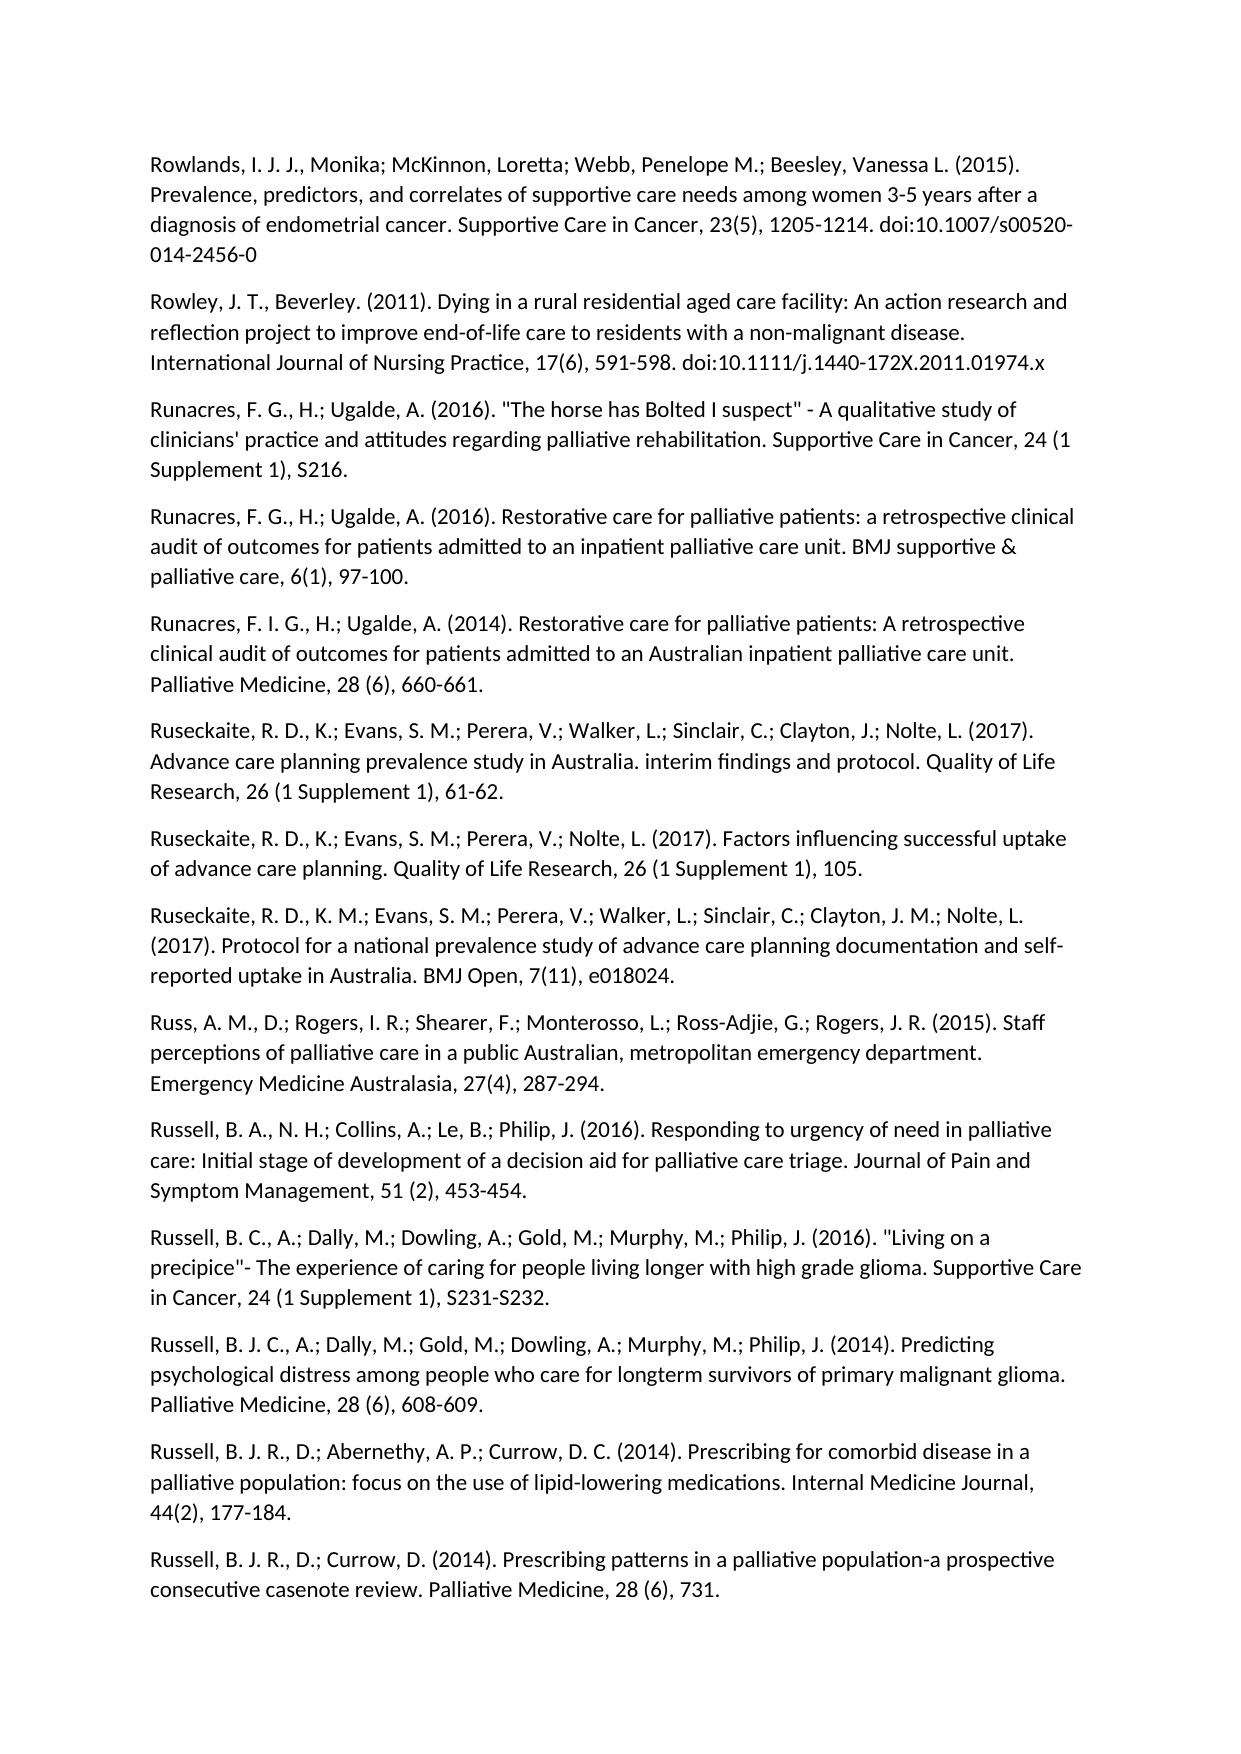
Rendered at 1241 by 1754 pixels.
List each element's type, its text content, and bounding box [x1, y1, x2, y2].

text Russell, B. J. C., A.; Dally, M.; Gold, M.; Dowling, A.; Murphy, M.; Philip, J. (2014). Predicting psychological distress among people who care for longterm survivors of primary malignant glioma. Palliative Medicine, 28 (6), 608-609. [150, 1330, 1090, 1419]
text Runacres, F. I. G., H.; Ugalde, A. (2014). Restorative care for palliative patients: A retrospective clinical audit of outcomes for patients admitted to an Australian inpatient palliative care unit. Palliative Medicine, 28 (6), 660-661. [150, 609, 1090, 698]
text Rowlands, I. J. J., Monika; McKinnon, Loretta; Webb, Penelope M.; Beesley, Vanessa L. (2015). Prevalence, predictors, and correlates of supportive care needs among women 3-5 years after a diagnosis of endometrial cancer. Supportive Care in Cancer, 23(5), 1205-1214. doi:10.1007/s00520-014-2456-0 [150, 150, 1090, 269]
text Ruseckaite, R. D., K.; Evans, S. M.; Perera, V.; Walker, L.; Sinclair, C.; Clayton, J.; Nolte, L. (2017). Advance care planning prevalence study in Australia. interim findings and protocol. Quality of Life Research, 26 (1 Supplement 1), 61-62. [150, 717, 1090, 805]
text Rowley, J. T., Beverley. (2011). Dying in a rural residential aged care facility: An action research and reflection project to improve end-of-life care to residents with a non-malignant disease. International Journal of Nursing Practice, 17(6), 591-598. doi:10.1111/j.1440-172X.2011.01974.x [150, 287, 1090, 376]
text Russell, B. J. R., D.; Currow, D. (2014). Prescribing patterns in a palliative population-a prospective consecutive casenote review. Palliative Medicine, 28 (6), 731. [150, 1545, 1090, 1603]
text Runacres, F. G., H.; Ugalde, A. (2016). "The horse has Bolted I suspect" - A qualitative study of clinicians' practice and attitudes regarding palliative rehabilitation. Supportive Care in Cancer, 24 (1 Supplement 1), S216. [150, 395, 1090, 483]
text Russell, B. C., A.; Dally, M.; Dowling, A.; Gold, M.; Murphy, M.; Philip, J. (2016). "Living on a precipice"- The experience of caring for people living longer with high grade glioma. Supportive Care in Cancer, 24 (1 Supplement 1), S231-S232. [150, 1223, 1090, 1311]
text Russ, A. M., D.; Rogers, I. R.; Shearer, F.; Monterosso, L.; Ross-Adjie, G.; Rogers, J. R. (2015). Staff perceptions of palliative care in a public Australian, metropolitan emergency department. Emergency Medicine Australasia, 27(4), 287-294. [150, 1008, 1090, 1097]
text Ruseckaite, R. D., K.; Evans, S. M.; Perera, V.; Nolte, L. (2017). Factors influencing successful uptake of advance care planning. Quality of Life Research, 26 (1 Supplement 1), 105. [150, 824, 1090, 882]
text Russell, B. A., N. H.; Collins, A.; Le, B.; Philip, J. (2016). Responding to urgency of need in palliative care: Initial stage of development of a decision aid for palliative care triage. Journal of Pain and Symptom Management, 51 (2), 453-454. [150, 1116, 1090, 1204]
text Ruseckaite, R. D., K. M.; Evans, S. M.; Perera, V.; Walker, L.; Sinclair, C.; Clayton, J. M.; Nolte, L. (2017). Protocol for a national prevalence study of advance care planning documentation and self-reported uptake in Australia. BMJ Open, 7(11), e018024. [150, 901, 1090, 989]
text Runacres, F. G., H.; Ugalde, A. (2016). Restorative care for palliative patients: a retrospective clinical audit of outcomes for patients admitted to an inpatient palliative care unit. BMJ supportive & palliative care, 6(1), 97-100. [150, 502, 1090, 591]
text Russell, B. J. R., D.; Abernethy, A. P.; Currow, D. C. (2014). Prescribing for comorbid disease in a palliative population: focus on the use of lipid-lowering medications. Internal Medicine Journal, 44(2), 177-184. [150, 1437, 1090, 1526]
